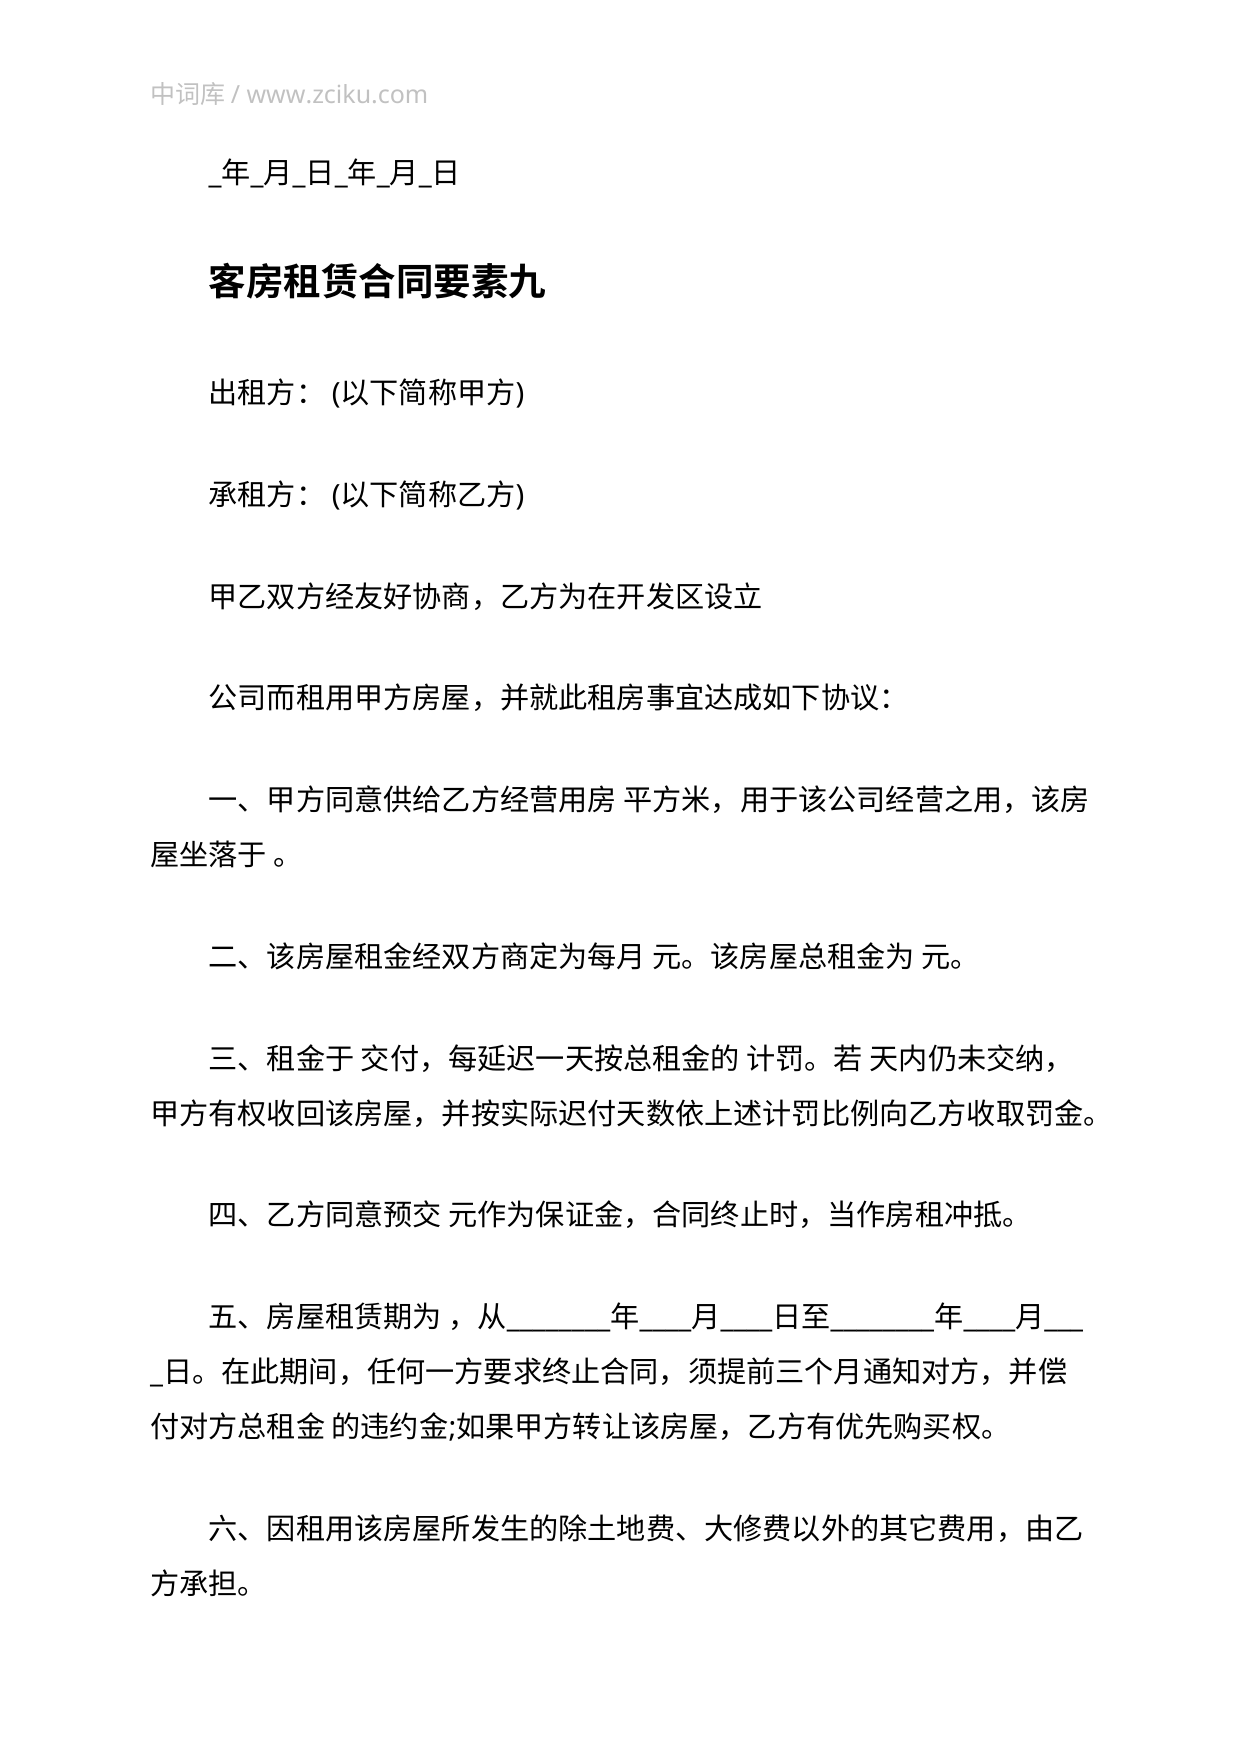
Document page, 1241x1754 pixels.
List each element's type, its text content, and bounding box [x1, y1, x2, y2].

text 三、租金于 交付，每延迟一天按总租金的 计罚。若 天内仍未交纳，甲方有权收回该房屋，并按实际迟付天数依上述计罚比例向乙方收取罚金。 [150, 1035, 1090, 1132]
text 公司而租用甲方房屋，并就此租房事宜达成如下协议： [150, 675, 1090, 717]
text 客房租赁合同要素九 [150, 252, 1090, 306]
text 二、该房屋租金经双方商定为每月 元。该房屋总租金为 元。 [150, 933, 1090, 976]
text 四、乙方同意预交 元作为保证金，合同终止时，当作房租冲抵。 [150, 1192, 1090, 1234]
text 甲乙双方经友好协商，乙方为在开发区设立 [150, 573, 1090, 616]
text 承租方： (以下简称乙方) [150, 471, 1090, 514]
text _年_月_日_年_月_日 [150, 150, 1090, 192]
text 一、甲方同意供给乙方经营用房 平方米，用于该公司经营之用，该房屋坐落于 。 [150, 777, 1090, 874]
text 五、房屋租赁期为 ，从________年____月____日至________年____月____日。在此期间，任何一方要求终止合同，须提前三个月通知对方，并偿付对方总租金 的违约金;如果甲方转让该房屋，乙方有优先购买权。 [150, 1294, 1090, 1446]
text 六、因租用该房屋所发生的除土地费、大修费以外的其它费用，由乙方承担。 [150, 1506, 1090, 1603]
text 出租方： (以下简称甲方) [150, 369, 1090, 412]
